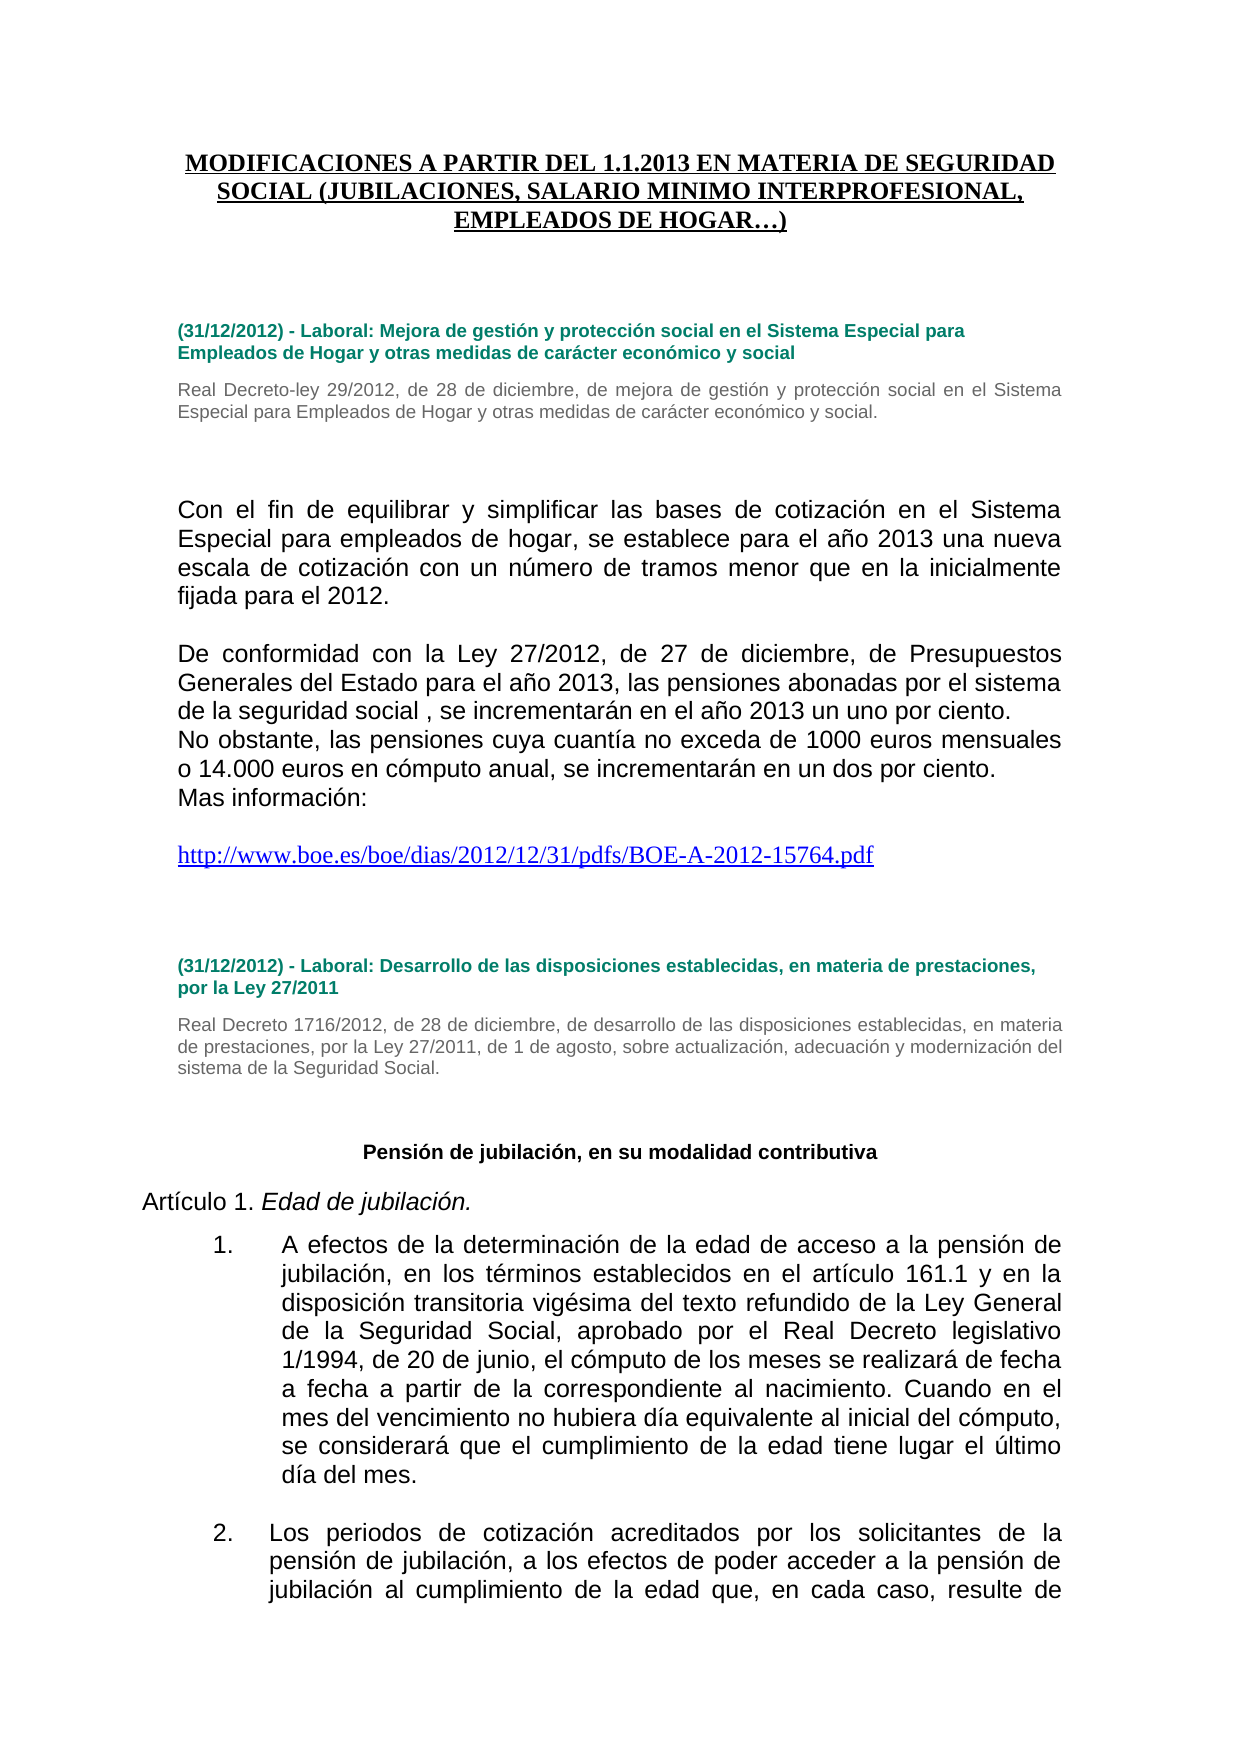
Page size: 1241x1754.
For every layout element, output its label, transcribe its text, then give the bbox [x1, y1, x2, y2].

text Mas información: [177, 783, 1063, 811]
list A efectos de la determinación de la edad de acceso a la pensión de jubilación, en los términos establecidos en el artículo 161.1 y en la disposición transitoria vigésima del texto refundido de la Ley General de la Seguridad Social, aprobado por el Real Decreto legislativo 1/1994, de 20 de junio, el cómputo de los meses se realizará de fecha a fecha a partir de la correspondiente al nacimiento. Cuando en el mes del vencimiento no hubiera día equivalente al inicial del cómputo, se considerará que el cumplimiento de la edad tiene lugar el último día del mes. [213, 1230, 1063, 1489]
table_cell Real Decreto 1716/2012, de 28 de diciembre, de desarrollo de las disposiciones establecidas, en materia de prestaciones, por la Ley 27/2011, de 1 de agosto, sobre actualización, adecuación y modernización del sistema de la Seguridad Social. [177, 998, 1063, 1094]
text No obstante, las pensiones cuya cuantía no exceda de 1000 euros mensuales o 14.000 euros en cómputo anual, se incrementarán en un dos por ciento. [177, 725, 1063, 783]
text Con el fin de equilibrar y simplificar las bases de cotización en el Sistema Especial para empleados de hogar, se establece para el año 2013 una nueva escala de cotización con un número de tramos menor que en la inicialmente fijada para el 2012. [177, 495, 1063, 610]
text De conformidad con la Ley 27/2012, de 27 de diciembre, de Presupuestos Generales del Estado para el año 2013, las pensiones abonadas por el sistema de la seguridad social , se incrementarán en el año 2013 un uno por ciento. [177, 639, 1063, 725]
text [213, 1518, 1063, 1604]
table_header (31/12/2012) - Laboral: Desarrollo de las disposiciones establecidas, en materia de prestaciones, por la Ley 27/2011 [177, 955, 1063, 998]
table_cell Real Decreto-ley 29/2012, de 28 de diciembre, de mejora de gestión y protección social en el Sistema Especial para Empleados de Hogar y otras medidas de carácter económico y social. [177, 363, 1063, 438]
table_header (31/12/2012) - Laboral: Mejora de gestión y protección social en el Sistema Especial para Empleados de Hogar y otras medidas de carácter económico y social [177, 320, 1063, 363]
text Pensión de jubilación, en su modalidad contributiva [177, 1139, 1063, 1163]
text MODIFICACIONES A PARTIR DEL 1.1.2013 EN MATERIA DE SEGURIDAD SOCIAL (JUBILACIONES, SALARIO MINIMO INTERPROFESIONAL, EMPLEADOS DE HOGAR…) [177, 148, 1063, 234]
text http://www.boe.es/boe/dias/2012/12/31/pdfs/BOE-A-2012-15764.pdf [177, 840, 1063, 869]
text Artículo 1. Edad de jubilación. [142, 1186, 1063, 1215]
